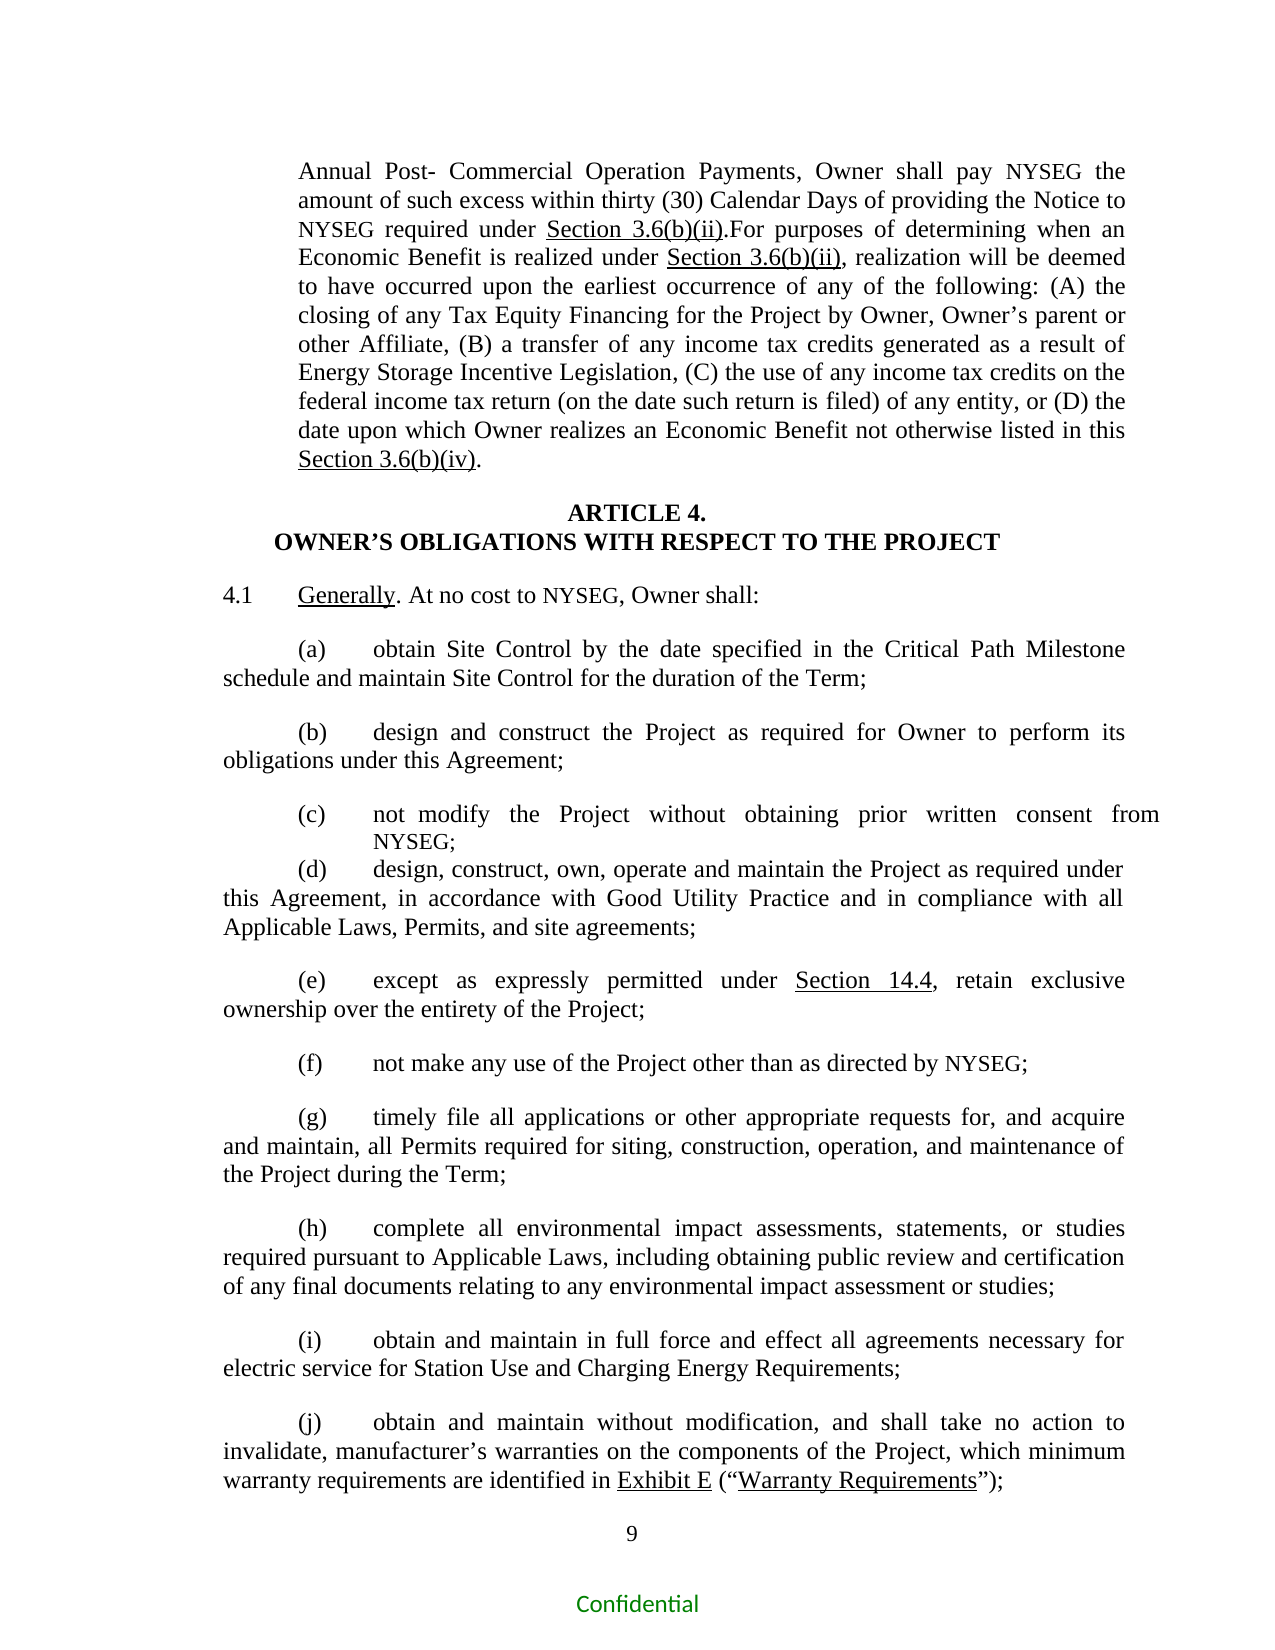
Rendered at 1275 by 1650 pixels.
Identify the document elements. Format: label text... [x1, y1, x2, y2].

list obtain Site Control by the date specified in the Critical Path Milestone schedule and maintain Site Control for the duration of the Term; [223, 634, 1126, 691]
list Generally. At no cost to NYSEG, Owner shall: [223, 580, 1160, 609]
list not modify the Project without obtaining prior written consent from NYSEG; [298, 799, 1160, 854]
list timely file all applications or other appropriate requests for, and acquire and maintain, all Permits required for siting, construction, operation, and maintenance of the Project during the Term; [223, 1102, 1125, 1188]
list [298, 156, 1126, 472]
list complete all environmental impact assessments, statements, or studies required pursuant to Applicable Laws, including obtaining public review and certification of any final documents relating to any environmental impact assessment or studies; [223, 1213, 1125, 1300]
text OWNER’S OBLIGATIONS WITH RESPECT TO THE PROJECT [151, 527, 1123, 556]
text this Agreement, in accordance with Good Utility Practice and in compliance with all Applicable Laws, Permits, and site agreements; [223, 883, 1160, 941]
subtitle ARTICLE 4. [151, 498, 1123, 527]
list design, construct, own, operate and maintain the Project as required under [298, 854, 1160, 883]
list design and construct the Project as required for Owner to perform its obligations under this Agreement; [223, 717, 1126, 774]
list obtain and maintain without modification, and shall take no action to invalidate, manufacturer’s warranties on the components of the Project, which minimum warranty requirements are identified in Exhibit E (“Warranty Requirements”); [223, 1407, 1126, 1494]
list not make any use of the Project other than as directed by NYSEG; [298, 1048, 1160, 1077]
list except as expressly permitted under Section 14.4, retain exclusive ownership over the entirety of the Project; [223, 966, 1125, 1023]
list obtain and maintain in full force and effect all agreements necessary for electric service for Station Use and Charging Energy Requirements; [223, 1325, 1125, 1382]
